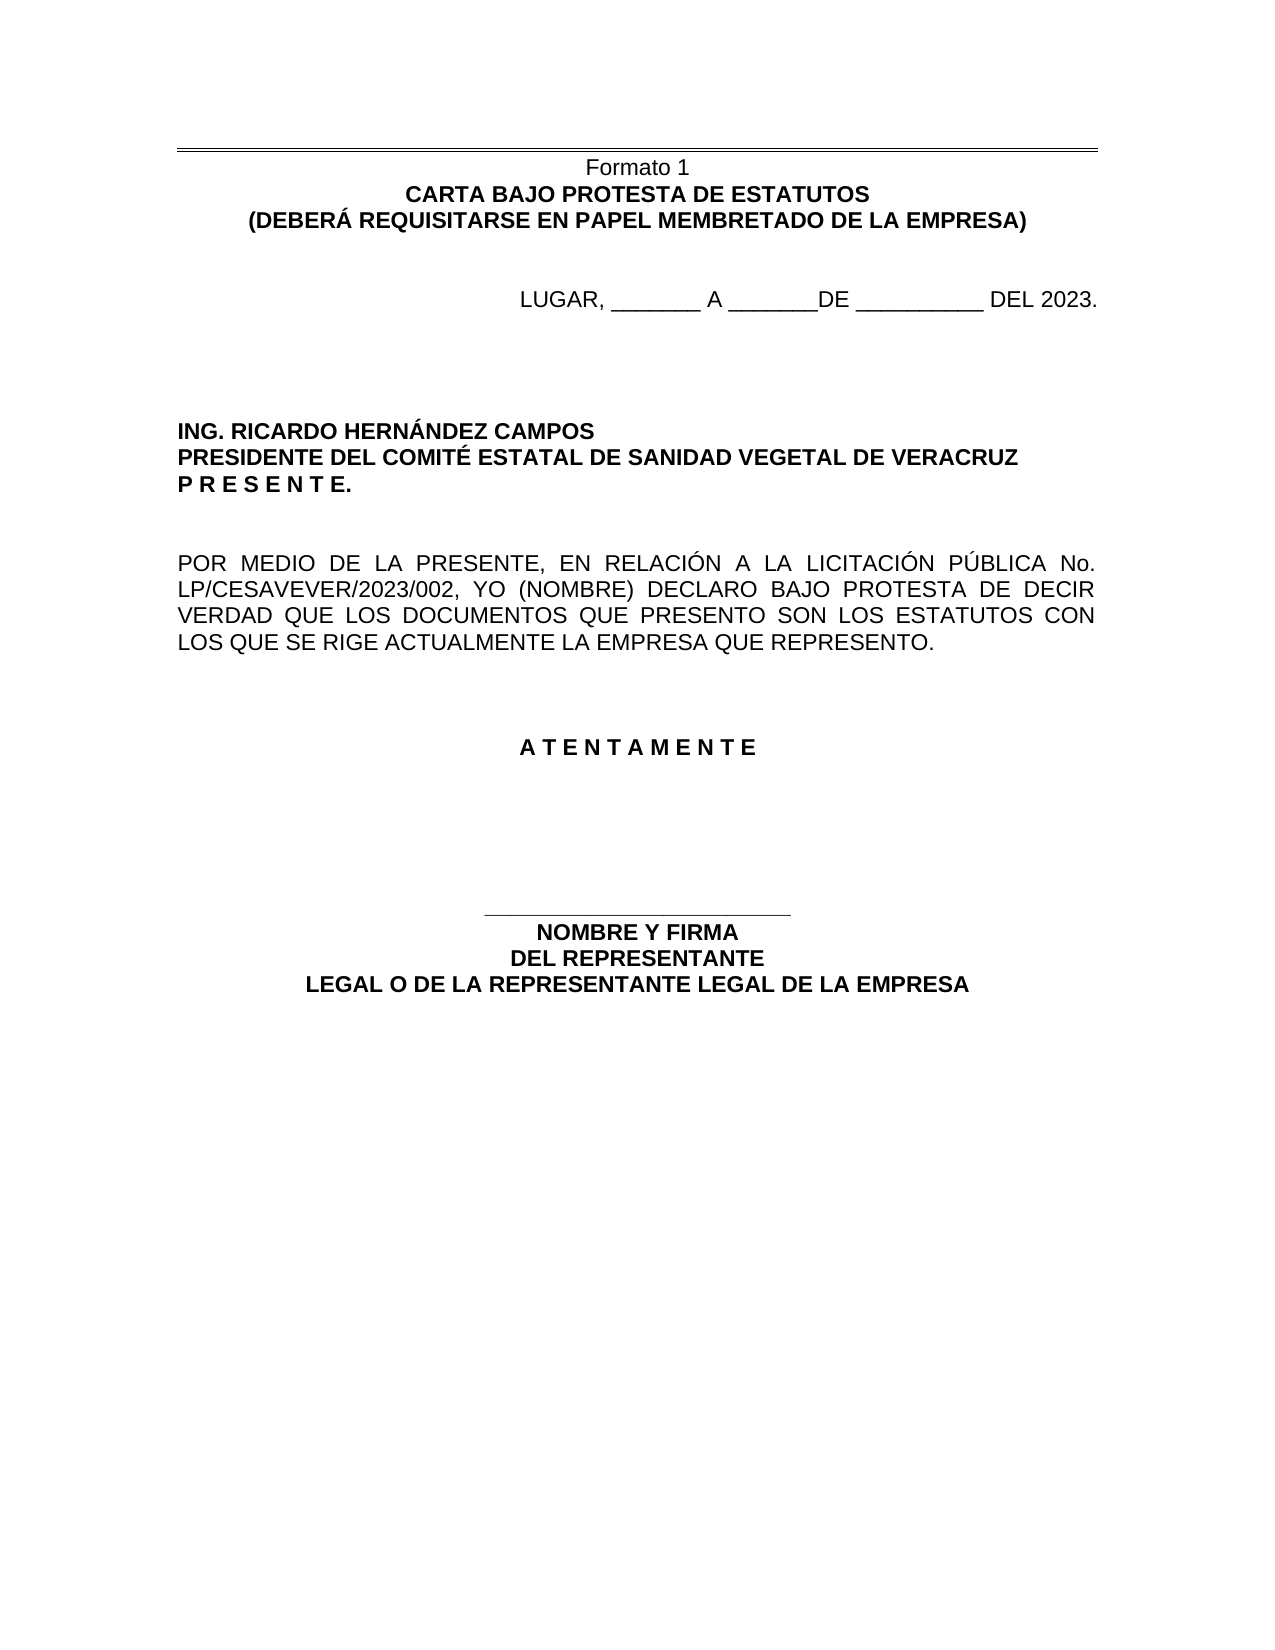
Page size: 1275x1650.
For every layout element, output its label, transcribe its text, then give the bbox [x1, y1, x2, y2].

text Formato 1 [177, 152, 1098, 181]
text (DEBERÁ REQUISITARSE EN PAPEL MEMBRETADO DE LA EMPRESA) [177, 207, 1098, 233]
text LUGAR, _______ A _______DE __________ DEL 2023. [177, 286, 1098, 312]
text PRESIDENTE DEL COMITÉ ESTATAL DE SANIDAD VEGETAL DE VERACRUZ [177, 444, 1098, 471]
text A T E N T A M E N T E [177, 734, 1098, 761]
text CARTA BAJO PROTESTA DE ESTATUTOS [177, 181, 1098, 207]
text NOMBRE Y FIRMA [177, 919, 1098, 945]
text DEL REPRESENTANTE [177, 945, 1098, 971]
text P R E S E N T E. [177, 471, 1098, 497]
text ________________________ [177, 892, 1098, 919]
text POR MEDIO DE LA PRESENTE, EN RELACIÓN A LA LICITACIÓN PÚBLICA No. LP/CESAVEVER/2023/002, YO (NOMBRE) DECLARO BAJO PROTESTA DE DECIR VERDAD QUE LOS DOCUMENTOS QUE PRESENTO SON LOS ESTATUTOS CON LOS QUE SE RIGE ACTUALMENTE LA EMPRESA QUE REPRESENTO. [177, 550, 1096, 655]
text ING. RICARDO HERNÁNDEZ CAMPOS [177, 418, 1098, 444]
text LEGAL O DE LA REPRESENTANTE LEGAL DE LA EMPRESA [177, 971, 1098, 998]
